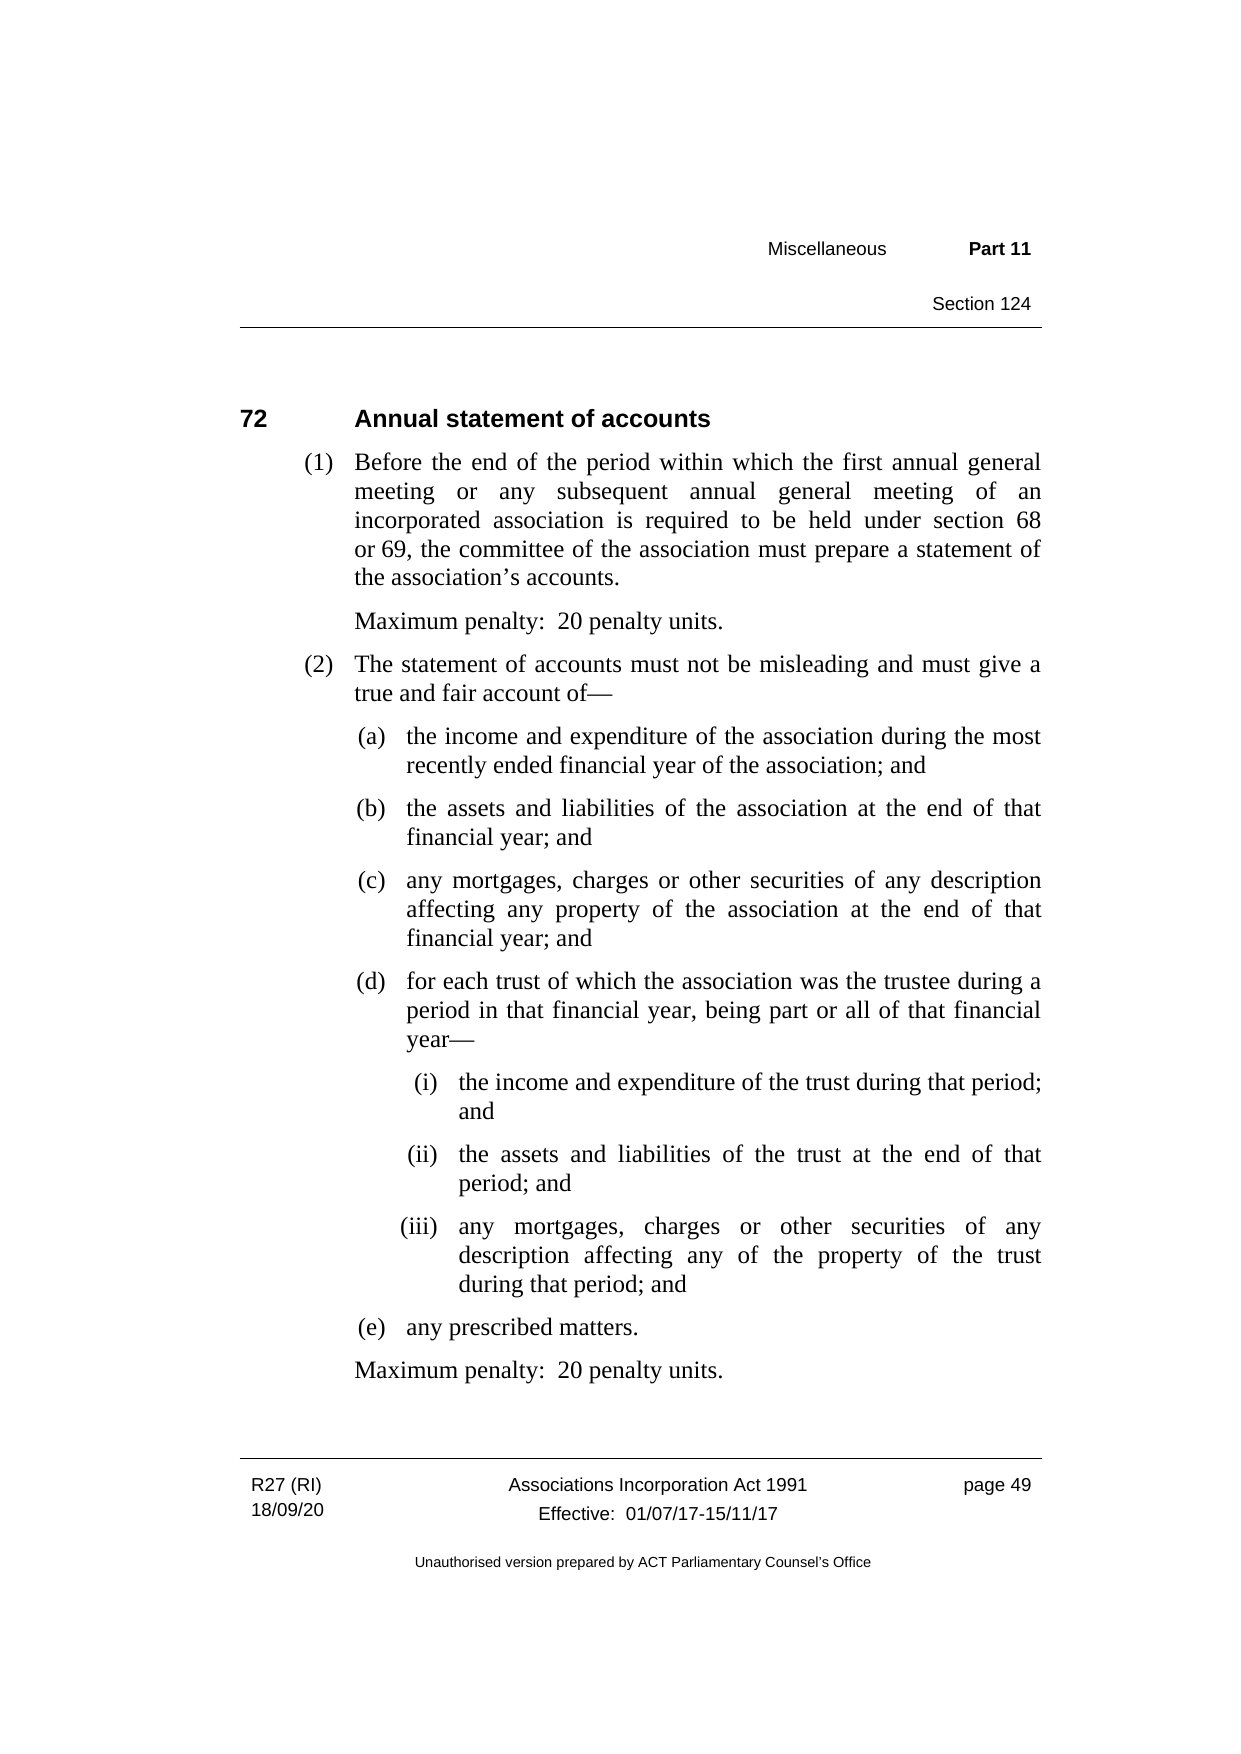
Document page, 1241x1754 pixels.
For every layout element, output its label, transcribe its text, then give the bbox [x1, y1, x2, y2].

text (i) the income and expenditure of the trust during that period; and [239, 1067, 1042, 1124]
text (d) for each trust of which the association was the trustee during a period in that financial year, being part or all of that financial year— [239, 966, 1042, 1052]
text (1) Before the end of the period within which the first annual general meeting or any subsequent annual general meeting of an incorporated association is required to be held under section 68 or 69, the committee of the association must prepare a statement of the association’s accounts. [239, 447, 1042, 591]
text 72 Annual statement of accounts [239, 404, 1042, 433]
text (b) the assets and liabilities of the association at the end of that financial year; and [239, 793, 1042, 851]
text Maximum penalty: 20 penalty units. [354, 1355, 1042, 1384]
text (ii) the assets and liabilities of the trust at the end of that period; and [239, 1139, 1042, 1197]
text (2) The statement of accounts must not be misleading and must give a true and fair account of— [239, 649, 1042, 707]
text (e) any prescribed matters. [239, 1312, 1042, 1341]
text (iii) any mortgages, charges or other securities of any description affecting any of the property of the trust during that period; and [239, 1211, 1042, 1297]
text (c) any mortgages, charges or other securities of any description affecting any property of the association at the end of that financial year; and [239, 865, 1042, 952]
text Maximum penalty: 20 penalty units. [354, 606, 1042, 634]
text (a) the income and expenditure of the association during the most recently ended financial year of the association; and [239, 721, 1042, 779]
